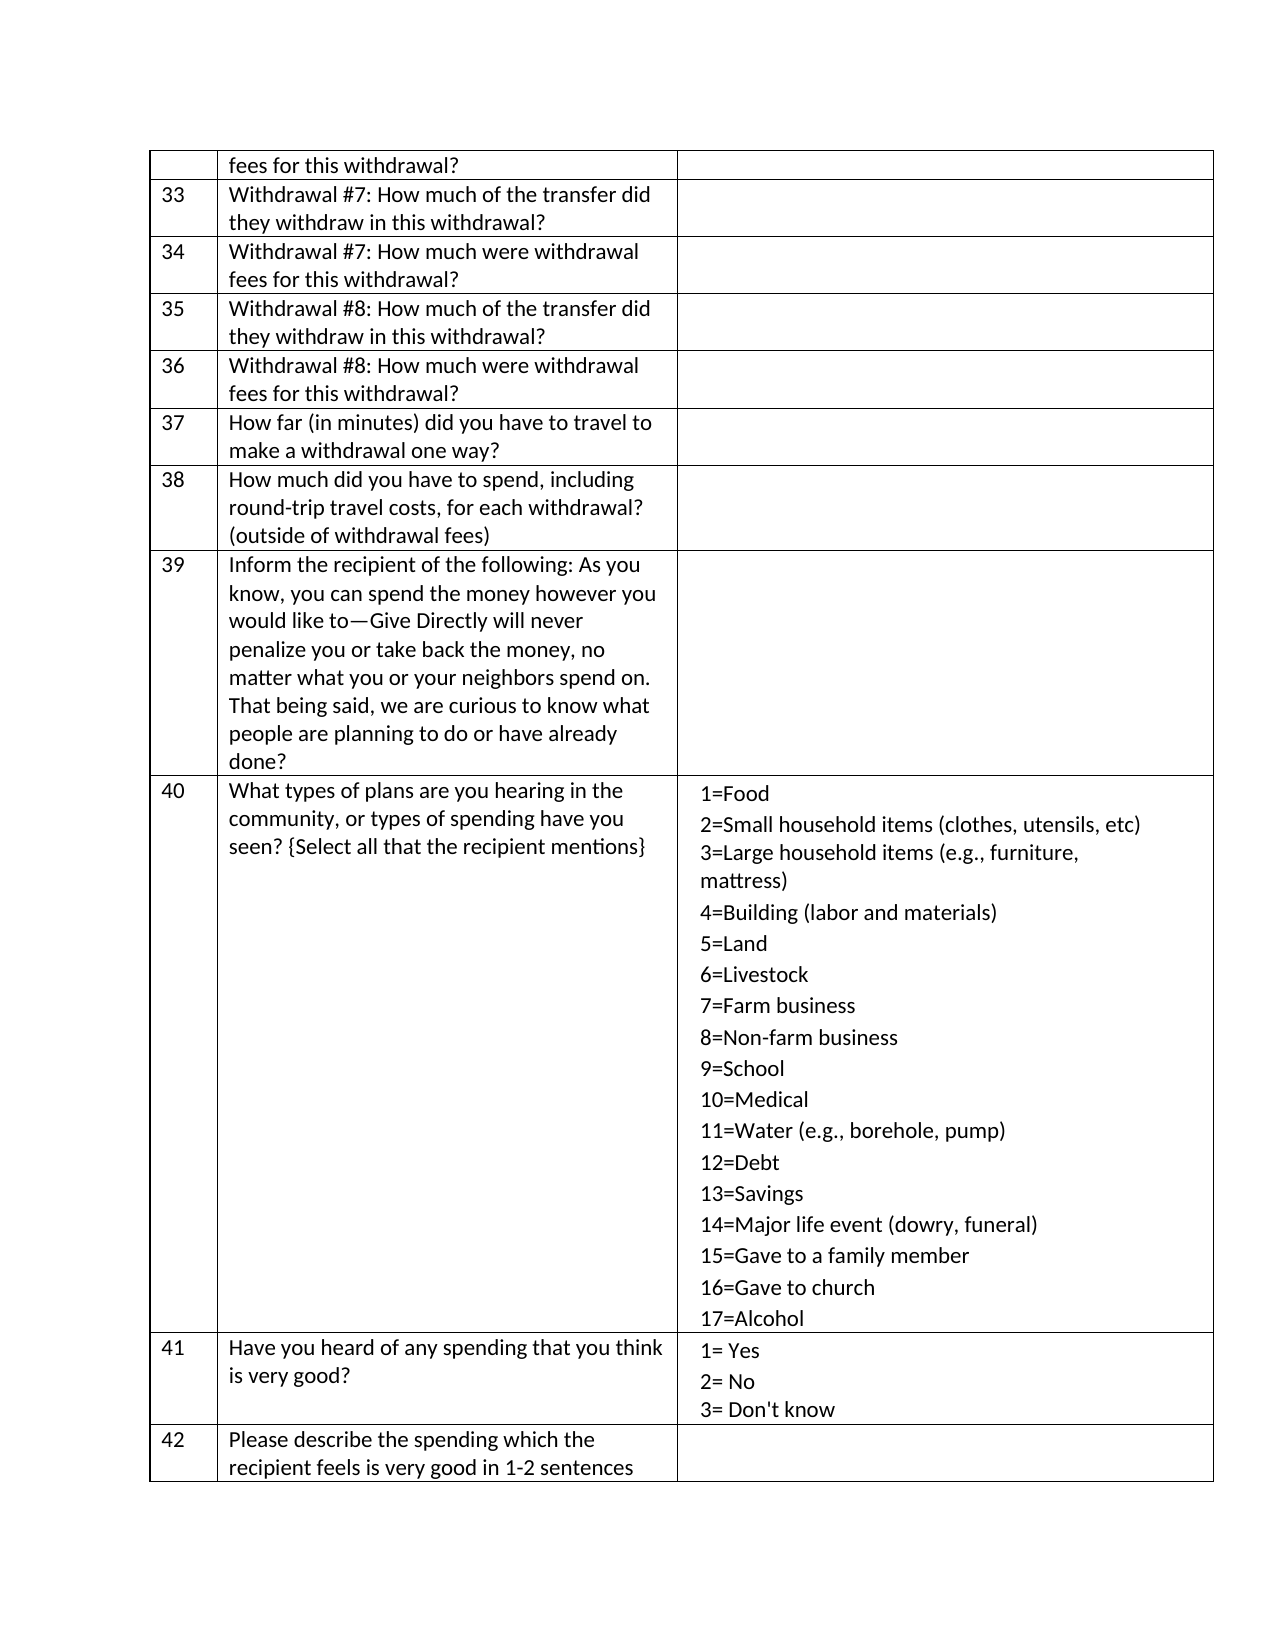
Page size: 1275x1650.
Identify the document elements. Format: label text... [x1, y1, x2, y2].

table_cell [678, 1425, 1213, 1481]
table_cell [218, 151, 677, 179]
table_cell 37 [151, 409, 217, 464]
table_cell How far (in minutes) did you have to travel to make a withdrawal one way? [218, 409, 677, 464]
table_cell [678, 409, 1213, 464]
table_cell [678, 180, 1213, 236]
table_cell [678, 1333, 1213, 1424]
table_cell Withdrawal #8: How much were withdrawal fees for this withdrawal? [218, 351, 677, 407]
table_cell 38 [151, 466, 217, 549]
table_cell [678, 551, 1213, 775]
table_cell 39 [151, 551, 217, 775]
table_cell Withdrawal #7: How much were withdrawal fees for this withdrawal? [218, 237, 677, 293]
table_cell How much did you have to spend, including round-trip travel costs, for each withdrawal? (outside of withdrawal fees) [218, 466, 677, 549]
table_cell 32 [151, 151, 217, 179]
table_cell Withdrawal #8: How much of the transfer did they withdraw in this withdrawal? [218, 294, 677, 350]
table_cell What types of plans are you hearing in the community, or types of spending have you seen? {Select all that the recipient mentions} [218, 776, 677, 1332]
table_cell 35 [151, 294, 217, 350]
table_cell [678, 294, 1213, 350]
table_cell Inform the recipient of the following: As you know, you can spend the money however you would like to—Give Directly will never penalize you or take back the money, no matter what you or your neighbors spend on. That being said, we are curious to know what people are planning to do or have already done? [218, 551, 677, 775]
table_cell 42 [151, 1425, 217, 1481]
table_cell Withdrawal #7: How much of the transfer did they withdraw in this withdrawal? [218, 180, 677, 236]
table_cell [678, 466, 1213, 549]
table_cell [678, 237, 1213, 293]
table_cell [678, 351, 1213, 407]
table_cell Have you heard of any spending that you think is very good? [218, 1333, 677, 1424]
table_cell 33 [151, 180, 217, 236]
table_cell 40 [151, 776, 217, 1332]
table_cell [218, 1425, 677, 1481]
table_cell 36 [151, 351, 217, 407]
table_cell [678, 776, 1213, 1332]
table_cell 34 [151, 237, 217, 293]
table_cell [678, 151, 1213, 179]
table_cell 41 [151, 1333, 217, 1424]
